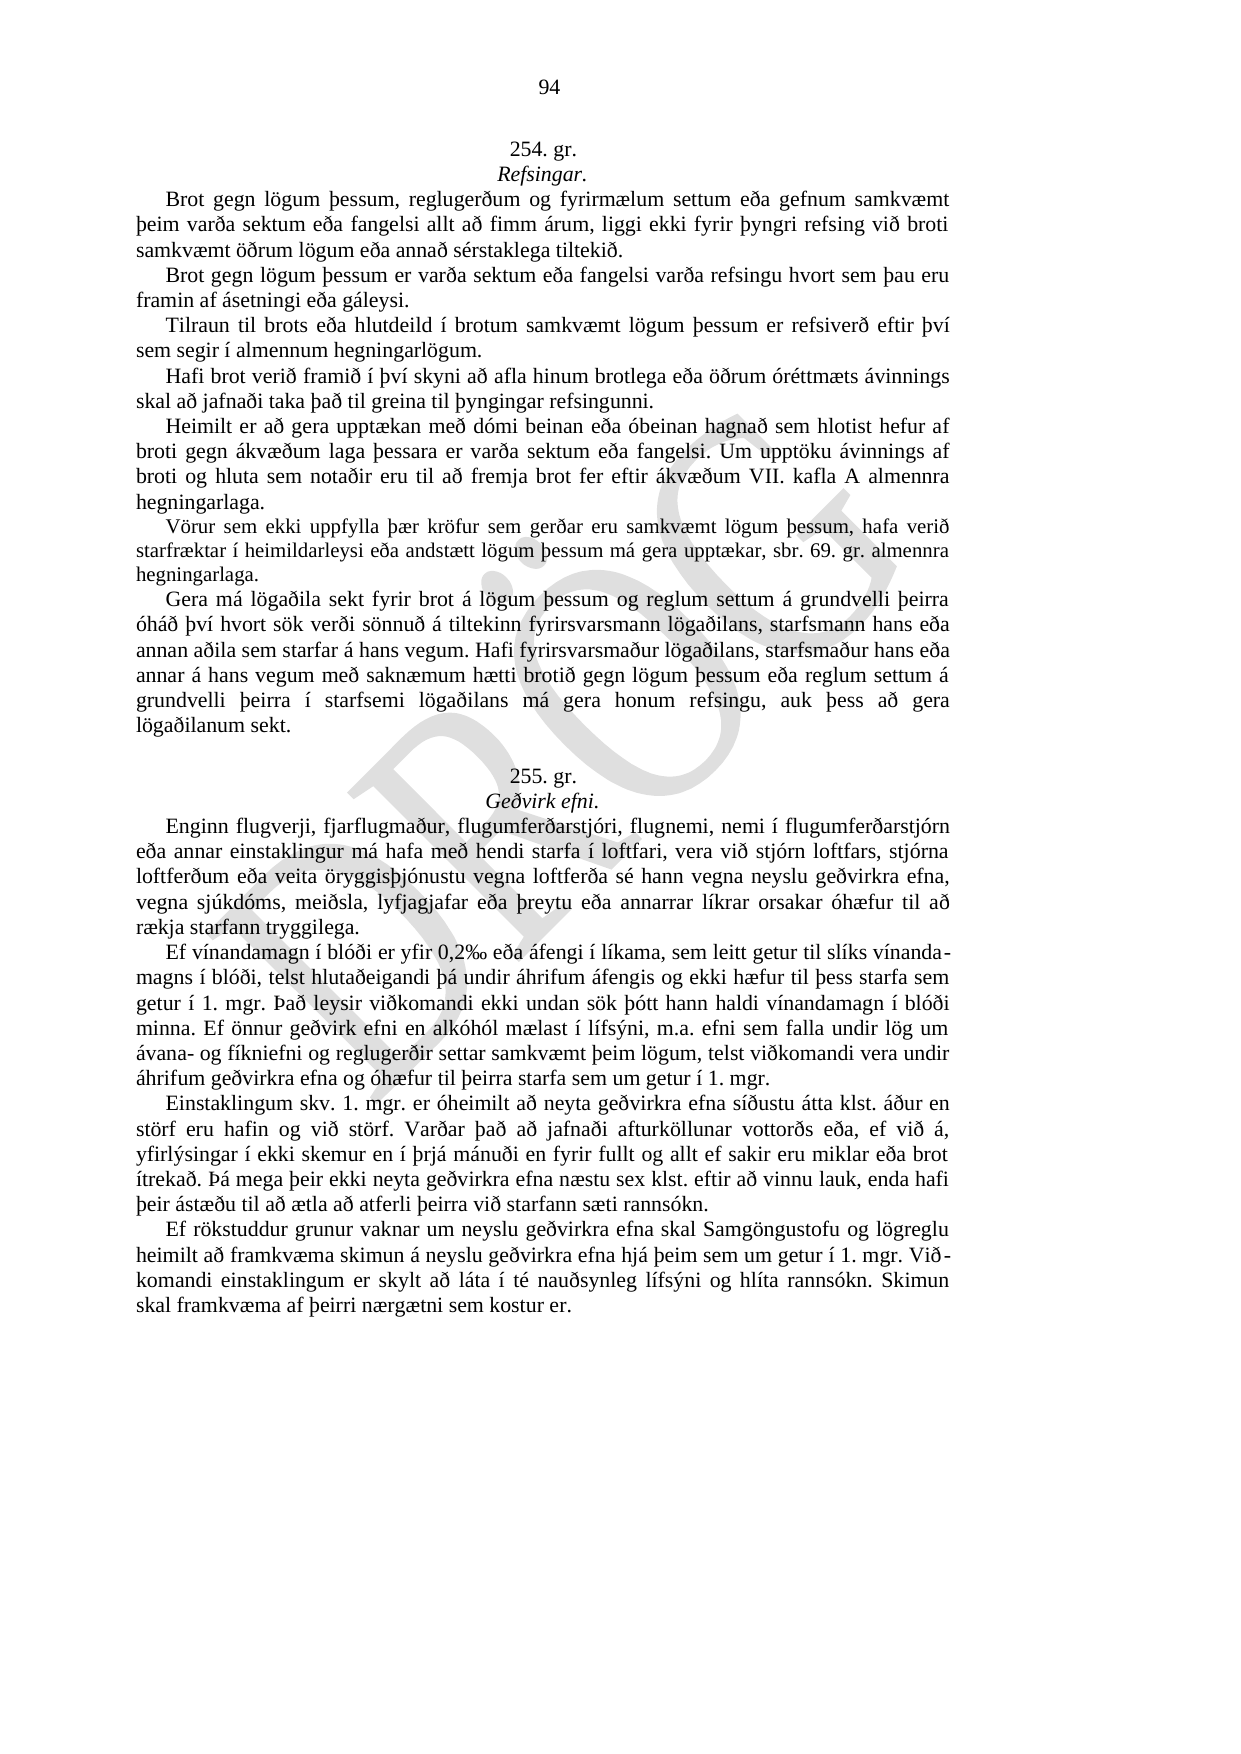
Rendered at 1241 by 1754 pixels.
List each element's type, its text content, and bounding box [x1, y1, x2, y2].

text Brot gegn lögum þessum er varða sektum eða fangelsi varða refsingu hvort sem þau eru framin af ásetningi eða gáleysi. [136, 262, 951, 312]
text Ef rökstuddur grunur vaknar um neyslu geðvirkra efna skal Samgöngustofu og lögreglu heimilt að framkvæma skimun á neyslu geðvirkra efna hjá þeim sem um getur í 1. mgr. Viðkomandi einstaklingum er skylt að láta í té nauðsynleg lífsýni og hlíta rannsókn. Skimun skal framkvæma af þeirri nærgætni sem kostur er. [136, 1216, 951, 1317]
text Brot gegn lögum þessum, reglugerðum og fyrirmælum settum eða gefnum samkvæmt þeim varða sektum eða fangelsi allt að fimm árum, liggi ekki fyrir þyngri refsing við broti samkvæmt öðrum lögum eða annað sérstaklega tiltekið. [136, 186, 951, 262]
text 255. gr. [136, 763, 951, 788]
text Vörur sem ekki uppfylla þær kröfur sem gerðar eru samkvæmt lögum þessum, hafa verið starfræktar í heimildarleysi eða andstætt lögum þessum má gera upptækar, sbr. 69. gr. almennra hegningarlaga. [136, 514, 951, 586]
text Ef vínandamagn í blóði er yfir 0,2‰ eða áfengi í líkama, sem leitt getur til slíks vínandamagns í blóði, telst hlutaðeigandi þá undir áhrifum áfengis og ekki hæfur til þess starfa sem getur í 1. mgr. Það leysir viðkomandi ekki undan sök þótt hann haldi vínandamagn í blóði minna. Ef önnur geðvirk efni en alkóhól mælast í lífsýni, m.a. efni sem falla undir lög um ávana- og fíkniefni og reglugerðir settar samkvæmt þeim lögum, telst viðkomandi vera undir áhrifum geðvirkra efna og óhæfur til þeirra starfa sem um getur í 1. mgr. [136, 939, 951, 1090]
text Hafi brot verið framið í því skyni að afla hinum brotlega eða öðrum óréttmæts ávinnings skal að jafnaði taka það til greina til þyngingar refsingunni. [136, 363, 951, 413]
text Tilraun til brots eða hlutdeild í brotum samkvæmt lögum þessum er refsiverð eftir því sem segir í almennum hegningarlögum. [136, 312, 951, 363]
text 254. gr. [136, 136, 951, 161]
text Refsingar. [136, 161, 951, 186]
text Geðvirk efni. [136, 788, 951, 813]
text Einstaklingum skv. 1. mgr. er óheimilt að neyta geðvirkra efna síðustu átta klst. áður en störf eru hafin og við störf. Varðar það að jafnaði afturköllunar vottorðs eða, ef við á, yfirlýsingar í ekki skemur en í þrjá mánuði en fyrir fullt og allt ef sakir eru miklar eða brot ítrekað. Þá mega þeir ekki neyta geðvirkra efna næstu sex klst. eftir að vinnu lauk, enda hafi þeir ástæðu til að ætla að atferli þeirra við starfann sæti rannsókn. [136, 1090, 951, 1216]
text Heimilt er að gera upptækan með dómi beinan eða óbeinan hagnað sem hlotist hefur af broti gegn ákvæðum laga þessara er varða sektum eða fangelsi. Um upptöku ávinnings af broti og hluta sem notaðir eru til að fremja brot fer eftir ákvæðum VII. kafla A almennra hegningarlaga. [136, 413, 951, 514]
text Enginn flugverji, fjarflugmaður, flugumferðarstjóri, flugnemi, nemi í flugumferðarstjórn eða annar einstaklingur má hafa með hendi starfa í loftfari, vera við stjórn loftfars, stjórna loftferðum eða veita öryggisþjónustu vegna loftferða sé hann vegna neyslu geðvirkra efna, vegna sjúkdóms, meiðsla, lyfjagjafar eða þreytu eða annarrar líkrar orsakar óhæfur til að rækja starfann tryggilega. [136, 813, 951, 939]
text Gera má lögaðila sekt fyrir brot á lögum þessum og reglum settum á grundvelli þeirra óháð því hvort sök verði sönnuð á tiltekinn fyrirsvarsmann lögaðilans, starfsmann hans eða annan aðila sem starfar á hans vegum. Hafi fyrirsvarsmaður lögaðilans, starfsmaður hans eða annar á hans vegum með saknæmum hætti brotið gegn lögum þessum eða reglum settum á grundvelli þeirra í starfsemi lögaðilans má gera honum refsingu, auk þess að gera lögaðilanum sekt. [136, 586, 951, 737]
